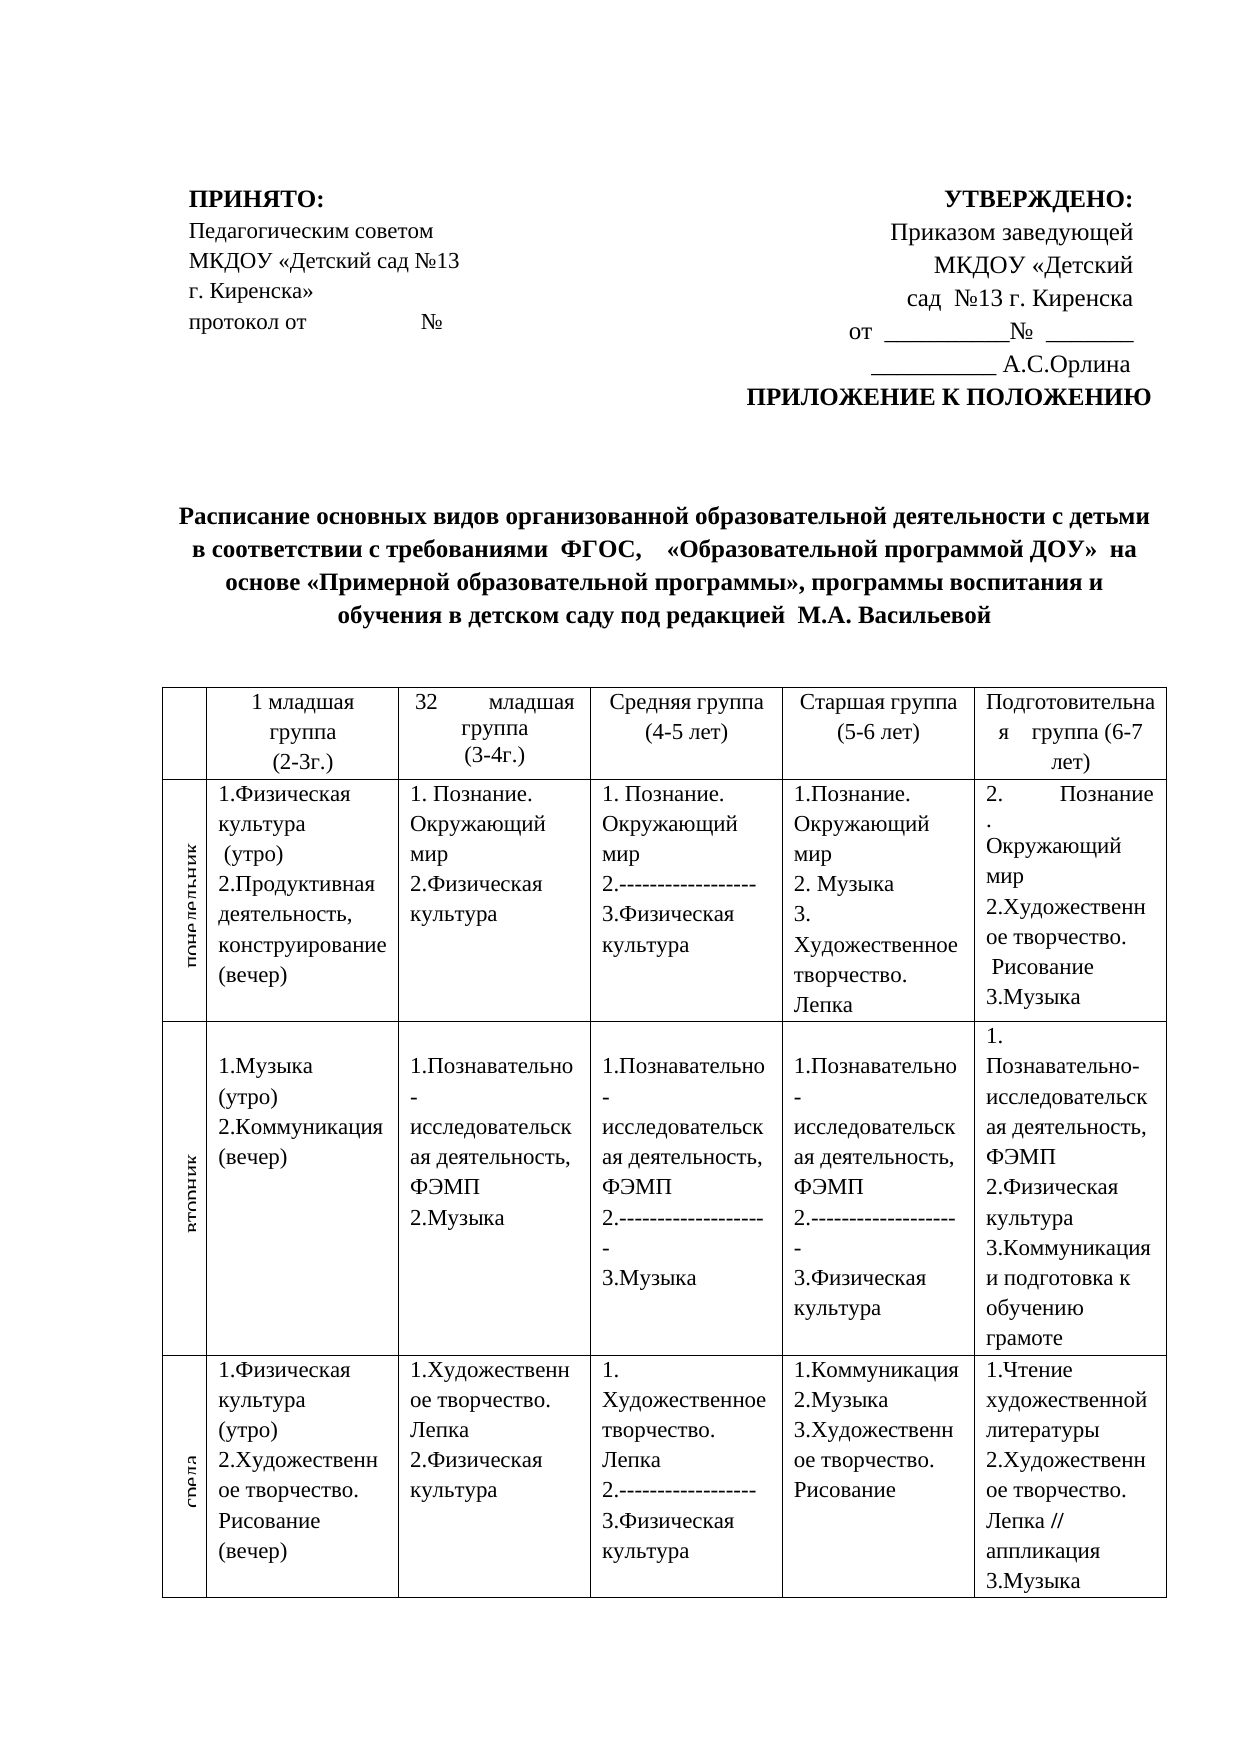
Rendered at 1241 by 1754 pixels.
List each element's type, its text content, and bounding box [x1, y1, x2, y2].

table_cell 1.Художественное творчество. Лепка 2.Физическая культура [399, 1356, 590, 1597]
table_cell 1.Коммуникация 2.Музыка 3.Художественное творчество. Рисование [783, 1356, 974, 1597]
table_cell 1.Познавательно-исследовательская деятельность, ФЭМП 2.-------------------- 3.Физическая культура [783, 1022, 974, 1354]
table_cell Познание. Окружающий мир 2.Художественное творчество. Рисование 3.Музыка [975, 780, 1166, 1021]
table_header ПРИНЯТО: Педагогическим советом МКДОУ «Детский сад №13 г. Киренска» протокол от № [177, 184, 660, 382]
text в соответствии с требованиями ФГОС, «Образовательной программой ДОУ» на основе «Примерной образовательной программы», программы воспитания и обучения в детском саду под редакцией М.А. Васильевой [177, 534, 1152, 629]
table_header [163, 688, 206, 778]
table_cell вторник [163, 1022, 206, 1354]
table_cell 1.Познавательно-исследовательская деятельность, ФЭМП 2.Музыка [399, 1022, 590, 1354]
table_cell понедельник [163, 780, 206, 1021]
table_header 1 младшая группа (2-3г.) [207, 688, 398, 778]
table_cell 1.Физическая культура (утро) 2.Художественное творчество. Рисование (вечер) [207, 1356, 398, 1597]
table_cell 1.Физическая культура (утро) 2.Продуктивная деятельность, конструирование (вечер) [207, 780, 398, 1021]
table_header младшая группа (3-4г.) [399, 688, 590, 778]
table_header Старшая группа (5-6 лет) [783, 688, 974, 778]
table_cell 1. Художественное творчество. Лепка 2.------------------ 3.Физическая культура [591, 1356, 782, 1597]
table_header УТВЕРЖДЕНО: Приказом заведующей МКДОУ «Детский сад №13 г. Киренска от __________№ _______ __________ А.С.Орлина [660, 184, 1144, 382]
table_cell 1.Чтение художественной литературы 2.Художественное творчество. Лепка // аппликация 3.Музыка [975, 1356, 1166, 1597]
table_header Средняя группа (4-5 лет) [591, 688, 782, 778]
table_cell 1.Музыка (утро) 2.Коммуникация (вечер) [207, 1022, 398, 1354]
table_header Подготовительная группа (6-7 лет) [975, 688, 1166, 778]
text Расписание основных видов организованной образовательной деятельности с детьми [177, 501, 1152, 530]
table_cell 1.Познание. Окружающий мир 2. Музыка 3. Художественное творчество. Лепка [783, 780, 974, 1021]
table_cell 1.Познавательно-исследовательская деятельность, ФЭМП 2.-------------------- 3.Музыка [591, 1022, 782, 1354]
table_cell 1. Познавательно-исследовательская деятельность, ФЭМП 2.Физическая культура 3.Коммуникация и подготовка к обучению грамоте [975, 1022, 1166, 1354]
table_cell среда [163, 1356, 206, 1597]
list ПРИЛОЖЕНИЕ К ПОЛОЖЕНИЮ [177, 382, 1152, 411]
table_cell 1. Познание. Окружающий мир 2.Физическая культура [399, 780, 590, 1021]
table_cell 1. Познание. Окружающий мир 2.------------------ 3.Физическая культура [591, 780, 782, 1021]
